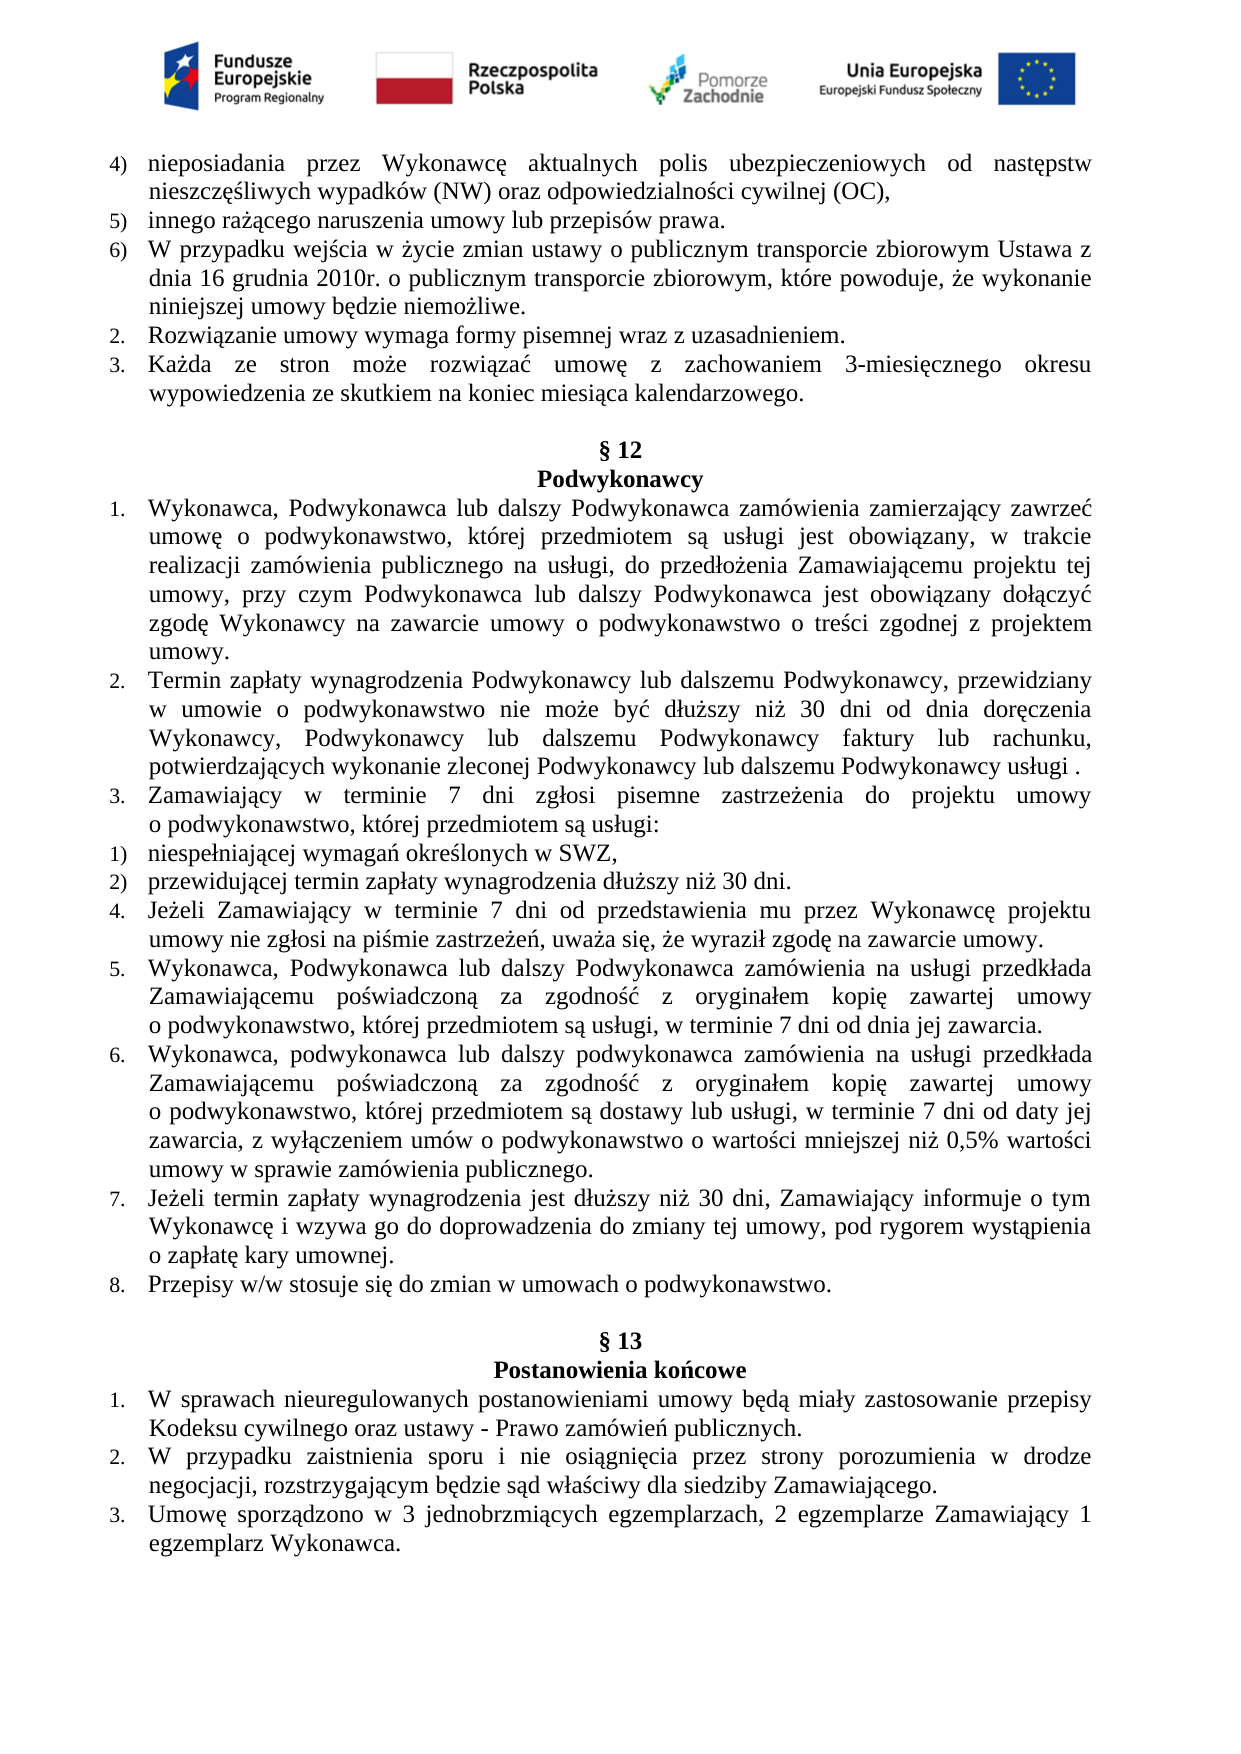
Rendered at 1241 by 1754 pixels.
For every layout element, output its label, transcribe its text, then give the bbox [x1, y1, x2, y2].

list Zamawiający w terminie 7 dni zgłosi pisemne zastrzeżenia do projektu umowy o podwykonawstwo, której przedmiotem są usługi: [109, 780, 1093, 838]
list W przypadku wejścia w życie zmian ustawy o publicznym transporcie zbiorowym Ustawa z dnia 16 grudnia 2010r. o publicznym transporcie zbiorowym, które powoduje, że wykonanie niniejszej umowy będzie niemożliwe. [109, 234, 1093, 320]
list Jeżeli termin zapłaty wynagrodzenia jest dłuższy niż 30 dni, Zamawiający informuje o tym Wykonawcę i wzywa go do doprowadzenia do zmiany tej umowy, pod rygorem wystąpienia o zapłatę kary umownej. [109, 1183, 1093, 1269]
list Przepisy w/w stosuje się do zmian w umowach o podwykonawstwo. [109, 1269, 1093, 1298]
list Termin zapłaty wynagrodzenia Podwykonawcy lub dalszemu Podwykonawcy, przewidziany w umowie o podwykonawstwo nie może być dłuższy niż 30 dni od dnia doręczenia Wykonawcy, Podwykonawcy lub dalszemu Podwykonawcy faktury lub rachunku, potwierdzających wykonanie zleconej Podwykonawcy lub dalszemu Podwykonawcy usługi . [109, 665, 1093, 780]
list niespełniającej wymagań określonych w SWZ, [109, 838, 1093, 866]
list nieposiadania przez Wykonawcę aktualnych polis ubezpieczeniowych od następstw nieszczęśliwych wypadków (NW) oraz odpowiedzialności cywilnej (OC), [109, 148, 1093, 205]
list Każda ze stron może rozwiązać umowę z zachowaniem 3-miesięcznego okresu wypowiedzenia ze skutkiem na koniec miesiąca kalendarzowego. [109, 349, 1093, 406]
list Umowę sporządzono w 3 jednobrzmiących egzemplarzach, 2 egzemplarze Zamawiający 1 egzemplarz Wykonawca. [109, 1499, 1093, 1556]
text Postanowienia końcowe [148, 1355, 1093, 1384]
picture [147, 25, 1093, 128]
list Rozwiązanie umowy wymaga formy pisemnej wraz z uzasadnieniem. [109, 320, 1093, 349]
list Wykonawca, podwykonawca lub dalszy podwykonawca zamówienia na usługi przedkłada Zamawiającemu poświadczoną za zgodność z oryginałem kopię zawartej umowy o podwykonawstwo, której przedmiotem są dostawy lub usługi, w terminie 7 dni od daty jej zawarcia, z wyłączeniem umów o podwykonawstwo o wartości mniejszej niż 0,5% wartości umowy w sprawie zamówienia publicznego. [109, 1039, 1093, 1183]
list W sprawach nieuregulowanych postanowieniami umowy będą miały zastosowanie przepisy Kodeksu cywilnego oraz ustawy - Prawo zamówień publicznych. [109, 1384, 1093, 1441]
list Wykonawca, Podwykonawca lub dalszy Podwykonawca zamówienia zamierzający zawrzeć umowę o podwykonawstwo, której przedmiotem są usługi jest obowiązany, w trakcie realizacji zamówienia publicznego na usługi, do przedłożenia Zamawiającemu projektu tej umowy, przy czym Podwykonawca lub dalszy Podwykonawca jest obowiązany dołączyć zgodę Wykonawcy na zawarcie umowy o podwykonawstwo o treści zgodnej z projektem umowy. [109, 493, 1093, 665]
list przewidującej termin zapłaty wynagrodzenia dłuższy niż 30 dni. [109, 866, 1093, 895]
list Jeżeli Zamawiający w terminie 7 dni od przedstawienia mu przez Wykonawcę projektu umowy nie zgłosi na piśmie zastrzeżeń, uważa się, że wyraził zgodę na zawarcie umowy. [109, 895, 1093, 953]
list Wykonawca, Podwykonawca lub dalszy Podwykonawca zamówienia na usługi przedkłada Zamawiającemu poświadczoną za zgodność z oryginałem kopię zawartej umowy o podwykonawstwo, której przedmiotem są usługi, w terminie 7 dni od dnia jej zawarcia. [109, 953, 1093, 1039]
list innego rażącego naruszenia umowy lub przepisów prawa. [109, 205, 1093, 234]
text § 12 [148, 435, 1093, 464]
list W przypadku zaistnienia sporu i nie osiągnięcia przez strony porozumienia w drodze negocjacji, rozstrzygającym będzie sąd właściwy dla siedziby Zamawiającego. [109, 1441, 1093, 1499]
text Podwykonawcy [148, 464, 1093, 493]
text § 13 [148, 1326, 1093, 1355]
